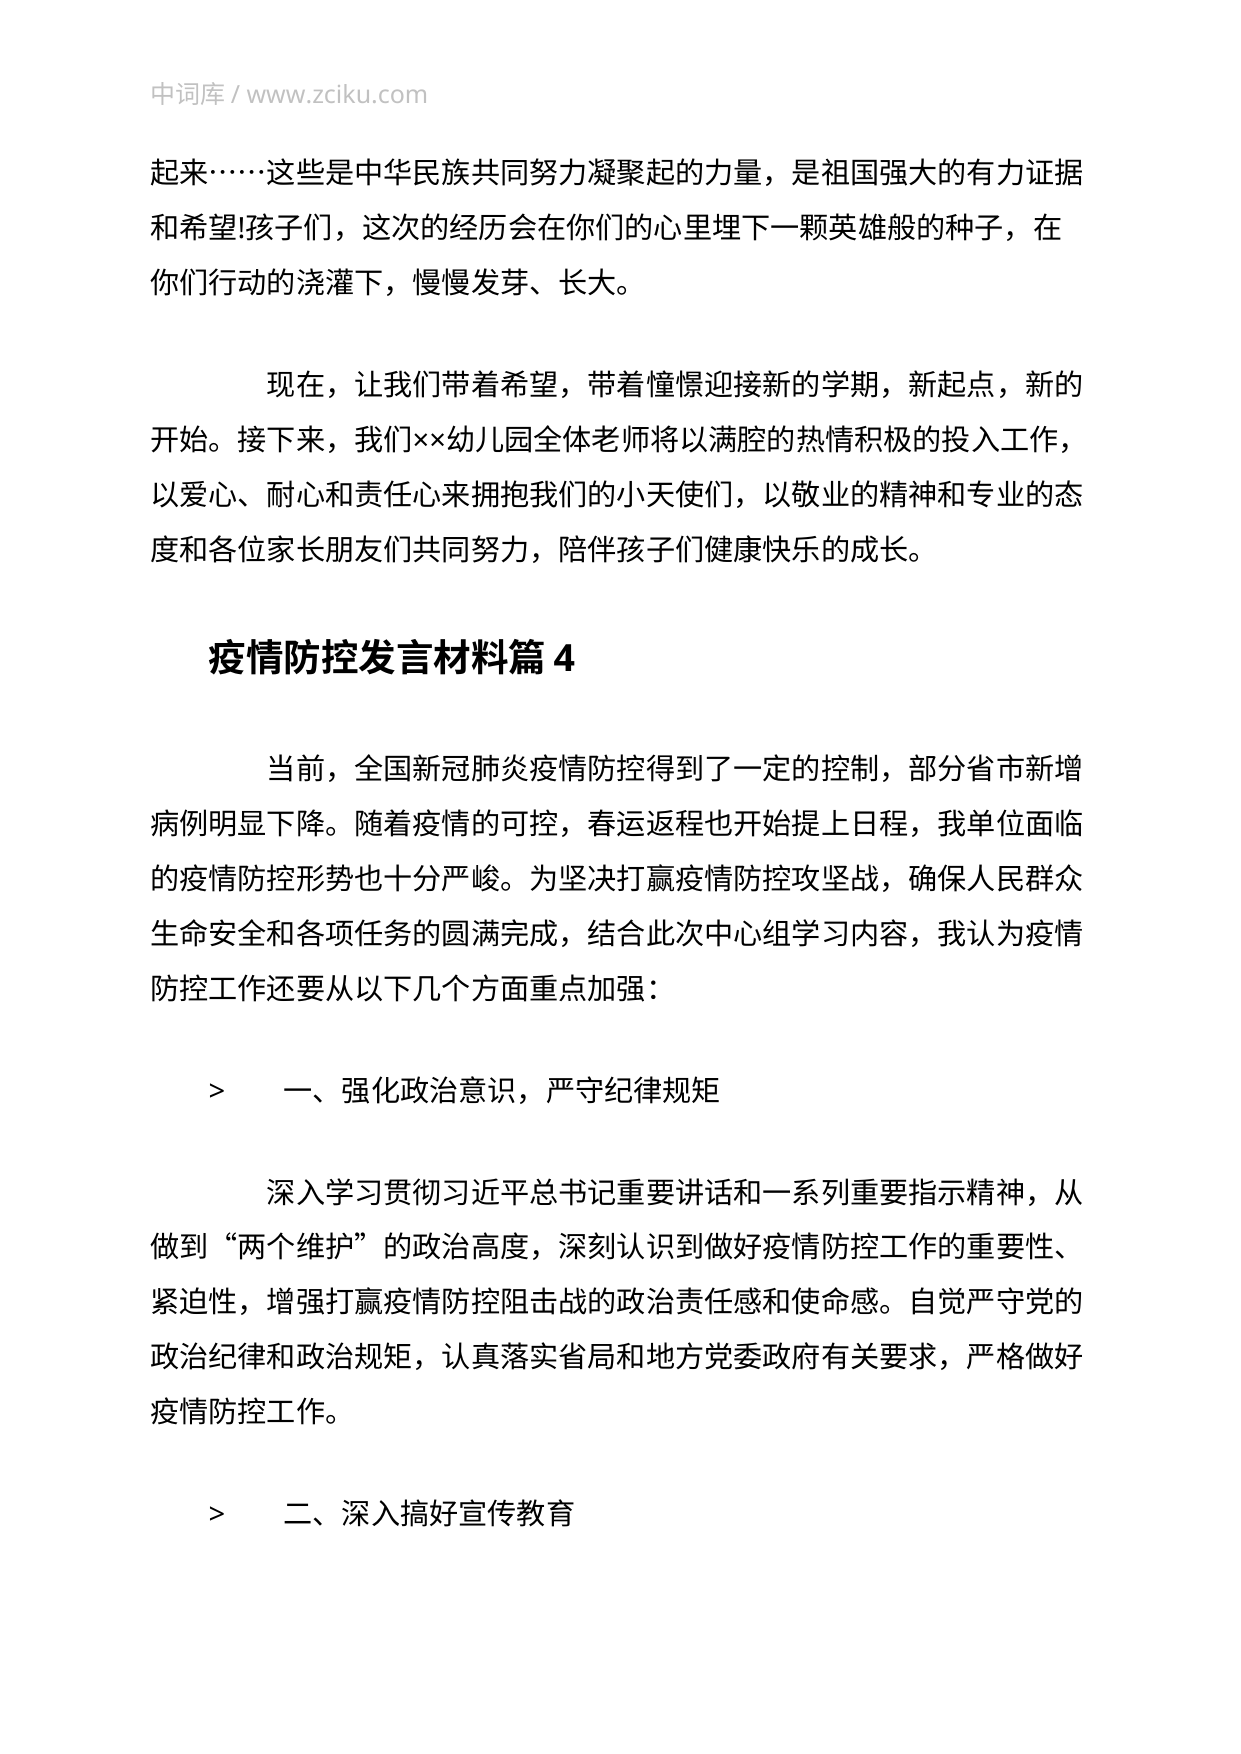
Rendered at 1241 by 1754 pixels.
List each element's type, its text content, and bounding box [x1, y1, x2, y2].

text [150, 150, 1090, 302]
text 当前，全国新冠肺炎疫情防控得到了一定的控制，部分省市新增病例明显下降。随着疫情的可控，春运返程也开始提上日程，我单位面临的疫情防控形势也十分严峻。为坚决打赢疫情防控攻坚战，确保人民群众生命安全和各项任务的圆满完成，结合此次中心组学习内容，我认为疫情防控工作还要从以下几个方面重点加强： [150, 746, 1090, 1008]
text 深入学习贯彻习近平总书记重要讲话和一系列重要指示精神，从做到“两个维护”的政治高度，深刻认识到做好疫情防控工作的重要性、紧迫性，增强打赢疫情防控阻击战的政治责任感和使命感。自觉严守党的政治纪律和政治规矩，认真落实省局和地方党委政府有关要求，严格做好疫情防控工作。 [150, 1169, 1090, 1431]
text > 一、强化政治意识，严守纪律规矩 [150, 1067, 1090, 1109]
text > 二、深入搞好宣传教育 [150, 1491, 1090, 1533]
text 现在，让我们带着希望，带着憧憬迎接新的学期，新起点，新的开始。接下来，我们××幼儿园全体老师将以满腔的热情积极的投入工作，以爱心、耐心和责任心来拥抱我们的小天使们，以敬业的精神和专业的态度和各位家长朋友们共同努力，陪伴孩子们健康快乐的成长。 [150, 362, 1090, 569]
text 疫情防控发言材料篇4 [150, 628, 1090, 683]
